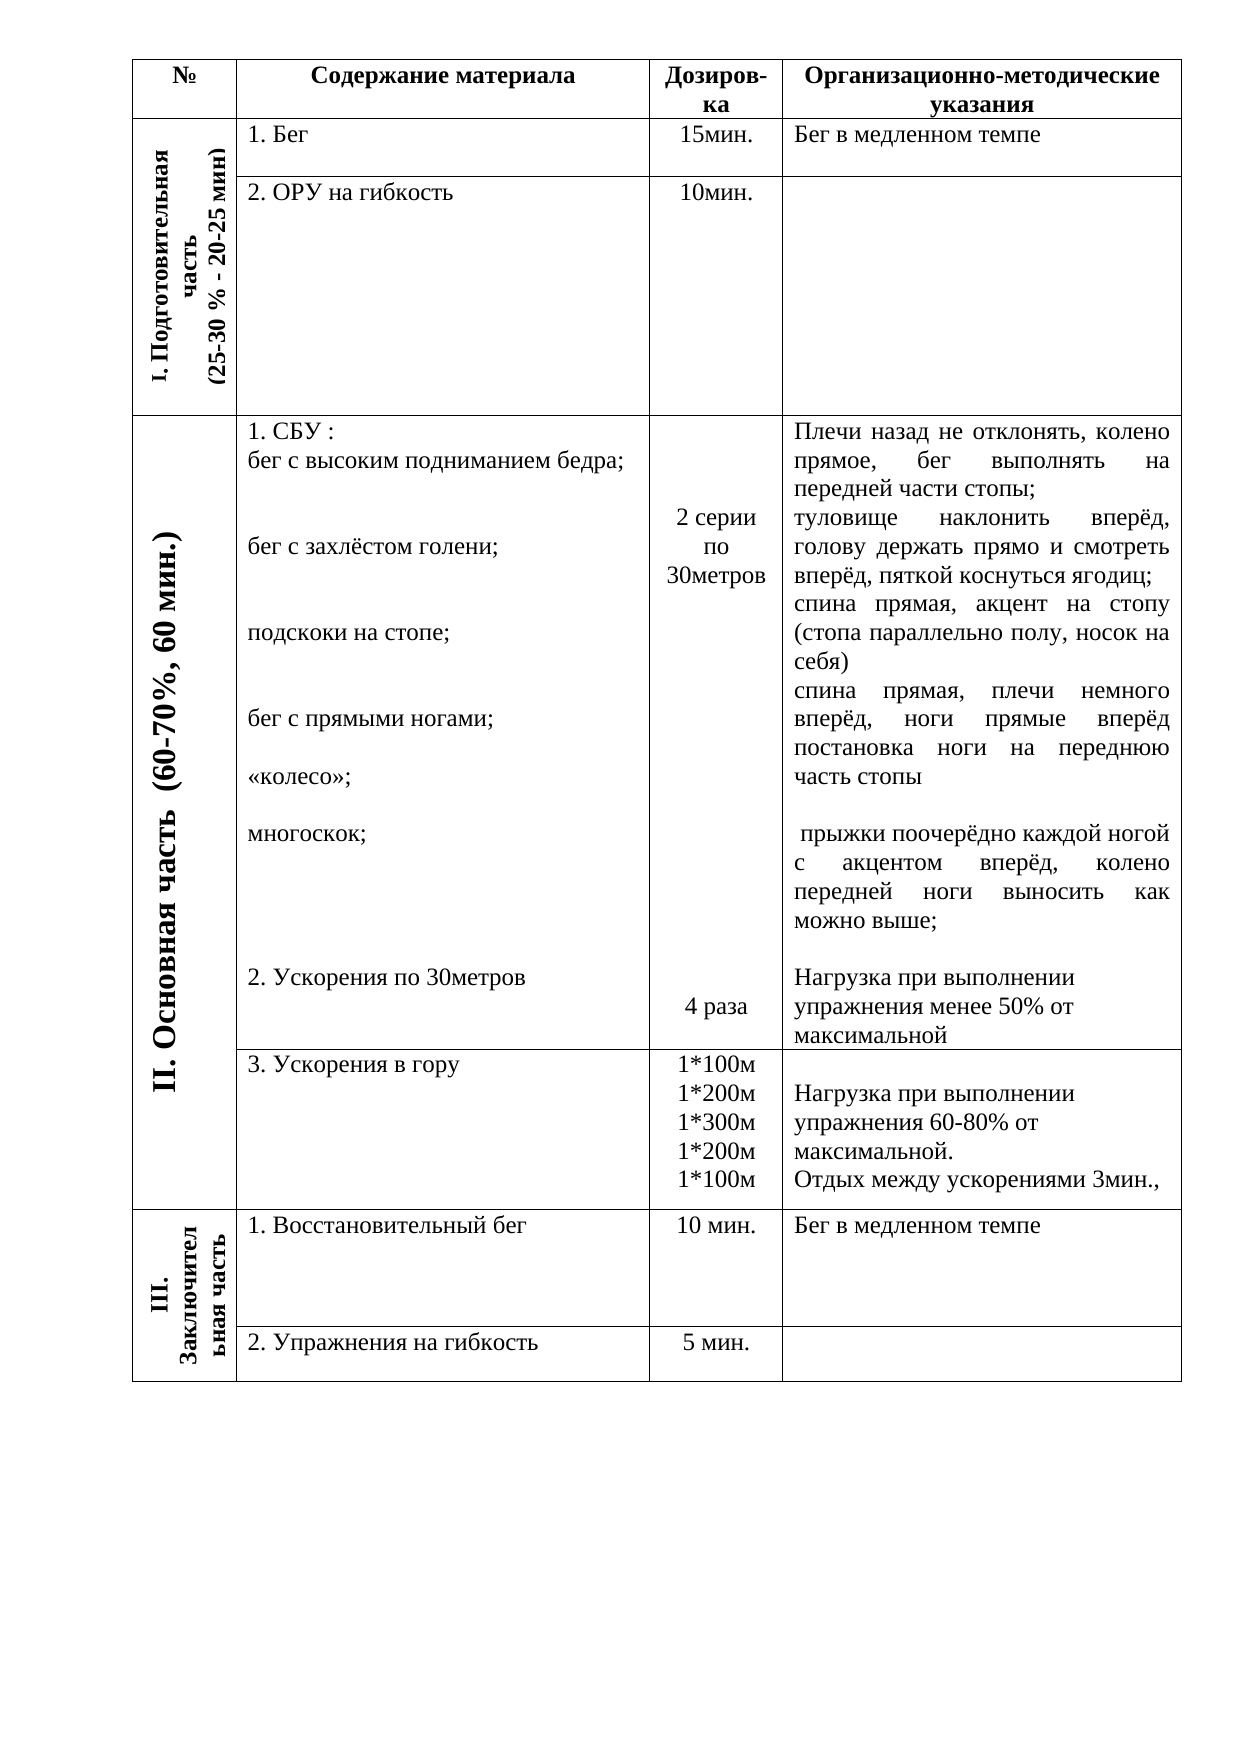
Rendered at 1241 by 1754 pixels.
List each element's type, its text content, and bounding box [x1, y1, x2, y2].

table_cell 3. Ускорения в гору [237, 1050, 649, 1209]
table_cell Нагрузка при выполнении упражнения 60-80% от максимальной. Отдых между ускорениями 3мин., [783, 1050, 1181, 1209]
table_header № [133, 60, 236, 118]
table_cell 15мин. [650, 119, 782, 176]
table_header Содержание материала [237, 60, 649, 118]
table_cell 1. Восстановительный бег [237, 1210, 649, 1326]
table_cell Бег в медленном темпе [783, 1210, 1181, 1326]
table_cell [783, 1327, 1181, 1381]
table_cell III. Заключительная часть (5-10%, 5 мин.) [133, 1210, 236, 1381]
table_cell 2 серии по 30метров 4 раза [650, 416, 782, 1048]
table_cell 2. ОРУ на гибкость [237, 177, 649, 415]
table_cell 1*100м 1*200м 1*300м 1*200м 1*100м [650, 1050, 782, 1209]
table_cell 10 мин. [650, 1210, 782, 1326]
table_header Дозиров-ка [650, 60, 782, 118]
table_cell 2. Упражнения на гибкость [237, 1327, 649, 1381]
table_cell II. Основная часть (60-70%, 60 мин.) [133, 416, 236, 1209]
table_cell 1. Бег [237, 119, 649, 176]
table_cell I. Подготовительная часть (25-30 % - 20-25 мин) [133, 119, 236, 415]
table_cell 5 мин. [650, 1327, 782, 1381]
table_header Организационно-методические указания [783, 60, 1181, 118]
table_cell 1. СБУ : бег с высоким подниманием бедра; бег с захлёстом голени; подскоки на стопе; бег с прямыми ногами; «колесо»; многоскок; 2. Ускорения по 30метров [237, 416, 649, 1048]
table_cell Плечи назад не отклонять, колено прямое, бег выполнять на передней части стопы; туловище наклонить вперёд, голову держать прямо и смотреть вперёд, пяткой коснуться ягодиц; спина прямая, акцент на стопу (стопа параллельно полу, носок на себя) спина прямая, плечи немного вперёд, ноги прямые вперёд постановка ноги на переднюю часть стопы прыжки поочерёдно каждой ногой с акцентом вперёд, колено передней ноги выносить как можно выше; Нагрузка при выполнении упражнения менее 50% от максимальной [783, 416, 1181, 1048]
table_cell 10мин. [650, 177, 782, 415]
table_cell [783, 177, 1181, 415]
